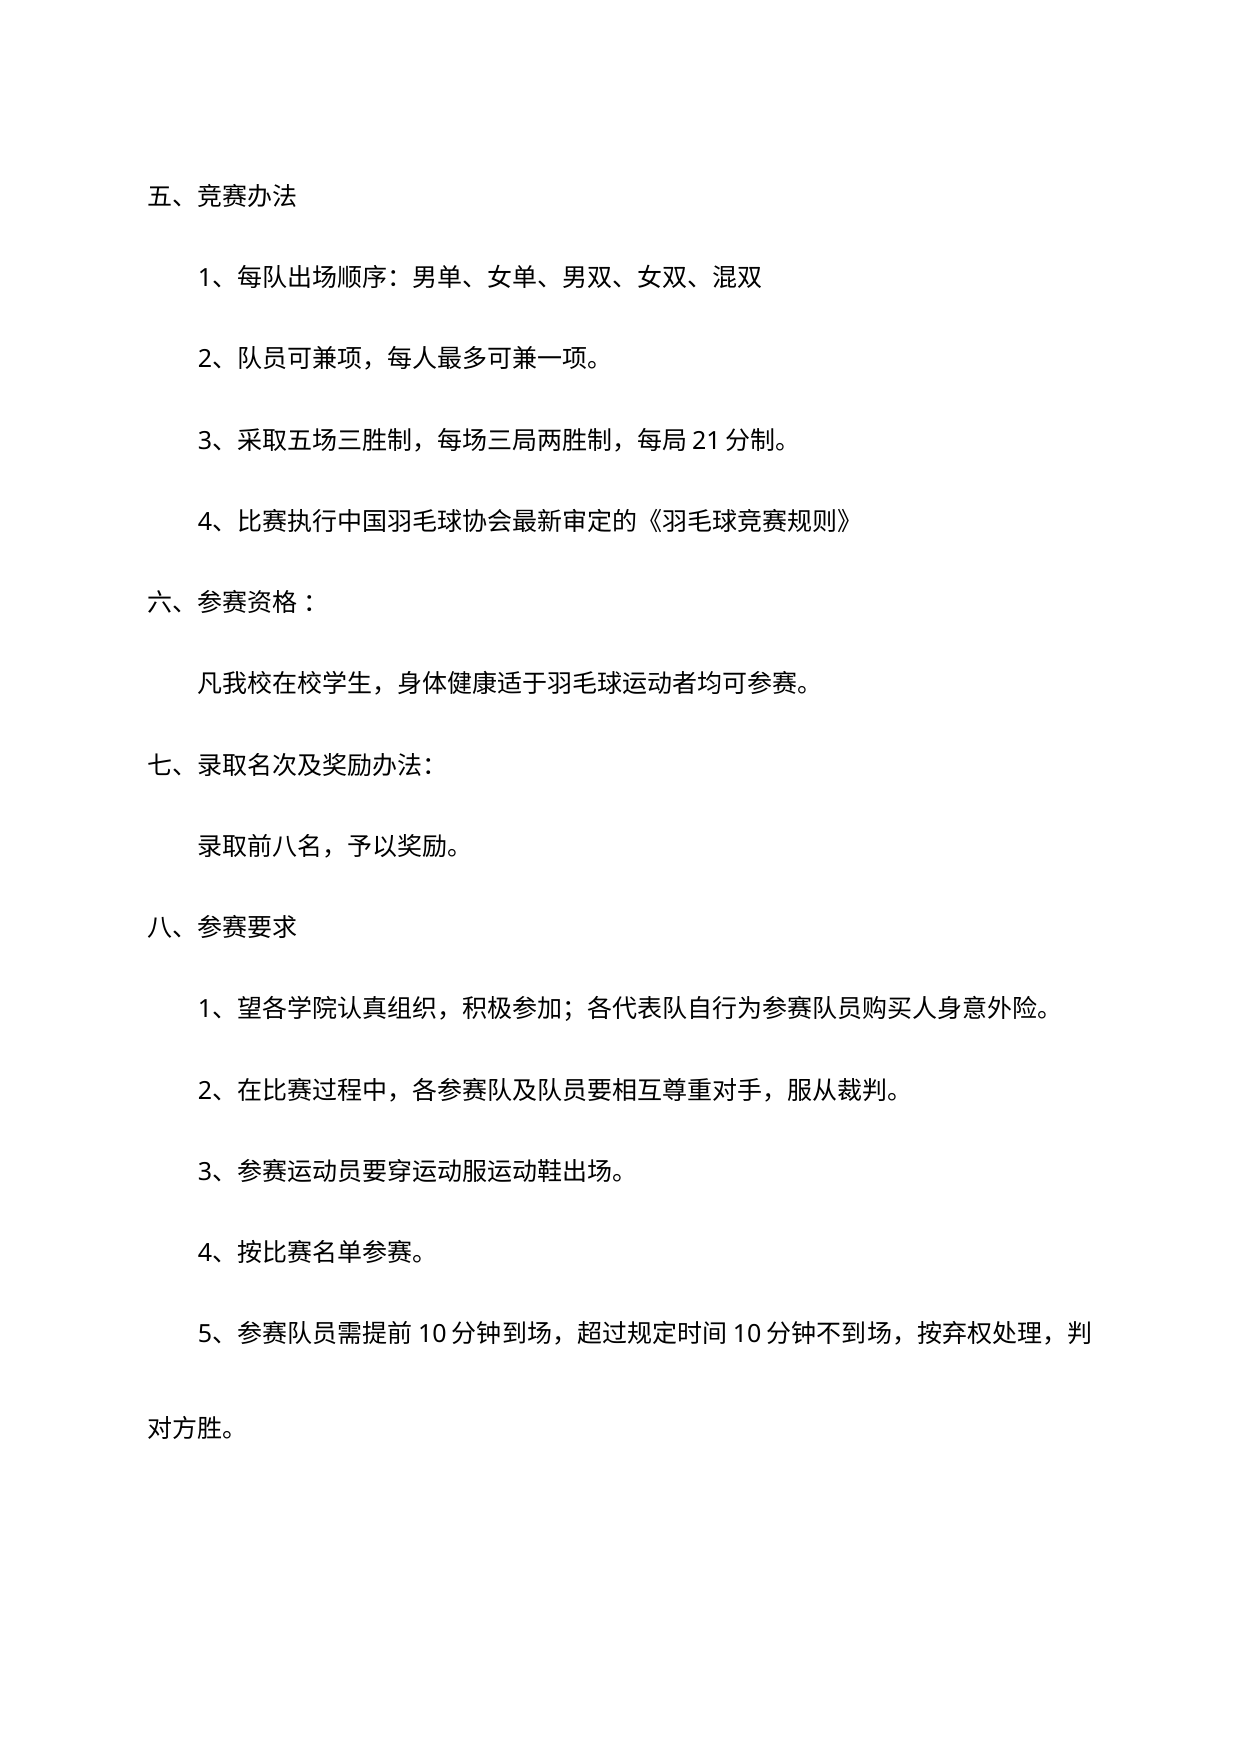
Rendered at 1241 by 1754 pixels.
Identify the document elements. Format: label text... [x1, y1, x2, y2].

text 1、每队出场顺序：男单、女单、男双、女双、混双 [148, 243, 1093, 308]
text 录取前八名，予以奖励。 [148, 812, 1093, 877]
text 七、录取名次及奖励办法： [148, 731, 1093, 796]
text 4、按比赛名单参赛。 [148, 1218, 1093, 1283]
text 2、在比赛过程中，各参赛队及队员要相互尊重对手，服从裁判。 [148, 1056, 1093, 1121]
text 五、竞赛办法 [148, 162, 1093, 227]
text 4、比赛执行中国羽毛球协会最新审定的《羽毛球竞赛规则》 [148, 487, 1093, 552]
text 八、参赛要求 [148, 893, 1093, 958]
text 5、参赛队员需提前10分钟到场，超过规定时间10分钟不到场，按弃权处理，判对方胜。 [148, 1299, 1093, 1459]
text 2、队员可兼项，每人最多可兼一项。 [148, 324, 1093, 389]
text 1、望各学院认真组织，积极参加；各代表队自行为参赛队员购买人身意外险。 [148, 974, 1093, 1039]
text 凡我校在校学生，身体健康适于羽毛球运动者均可参赛。 [148, 649, 1093, 714]
text 六、参赛资格 ： [148, 568, 1093, 633]
text 3、采取五场三胜制，每场三局两胜制，每局21分制。 [148, 406, 1093, 471]
text 3、参赛运动员要穿运动服运动鞋出场。 [148, 1137, 1093, 1202]
